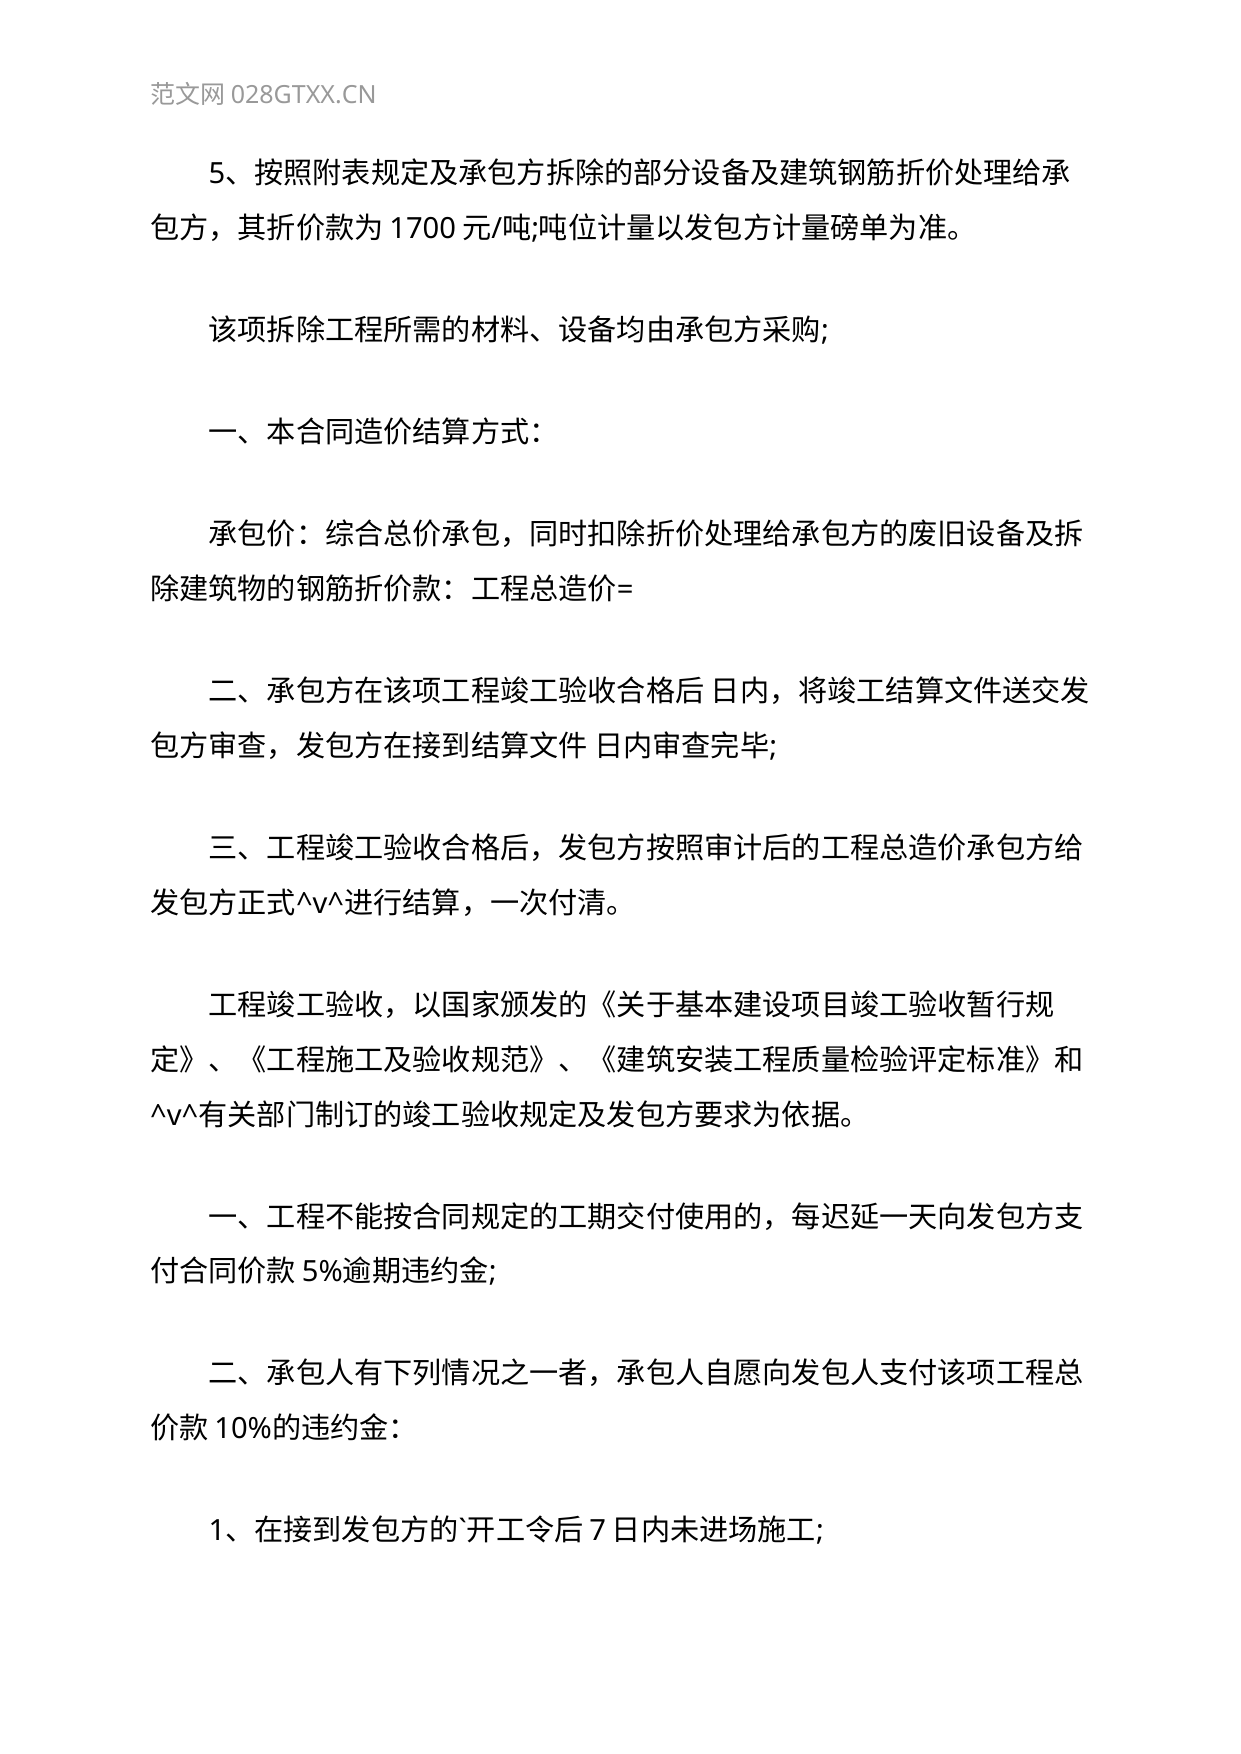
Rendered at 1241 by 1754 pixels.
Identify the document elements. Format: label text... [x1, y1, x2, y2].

text 二、承包人有下列情况之一者，承包人自愿向发包人支付该项工程总价款10%的违约金： [150, 1350, 1090, 1447]
text 工程竣工验收，以国家颁发的《关于基本建设项目竣工验收暂行规定》、《工程施工及验收规范》、《建筑安装工程质量检验评定标准》和^v^有关部门制订的竣工验收规定及发包方要求为依据。 [150, 981, 1090, 1133]
text 一、工程不能按合同规定的工期交付使用的，每迟延一天向发包方支付合同价款5%逾期违约金; [150, 1193, 1090, 1290]
text 三、工程竣工验收合格后，发包方按照审计后的工程总造价承包方给发包方正式^v^进行结算，一次付清。 [150, 824, 1090, 922]
text 1、在接到发包方的`开工令后7日内未进场施工; [150, 1507, 1090, 1549]
text 5、按照附表规定及承包方拆除的部分设备及建筑钢筋折价处理给承包方，其折价款为1700元/吨;吨位计量以发包方计量磅单为准。 [150, 150, 1090, 247]
text 二、承包方在该项工程竣工验收合格后 日内，将竣工结算文件送交发包方审查，发包方在接到结算文件 日内审查完毕; [150, 668, 1090, 765]
text 承包价：综合总价承包，同时扣除折价处理给承包方的废旧设备及拆除建筑物的钢筋折价款：工程总造价= [150, 511, 1090, 608]
text 该项拆除工程所需的材料、设备均由承包方采购; [150, 307, 1090, 349]
text 一、本合同造价结算方式： [150, 409, 1090, 451]
